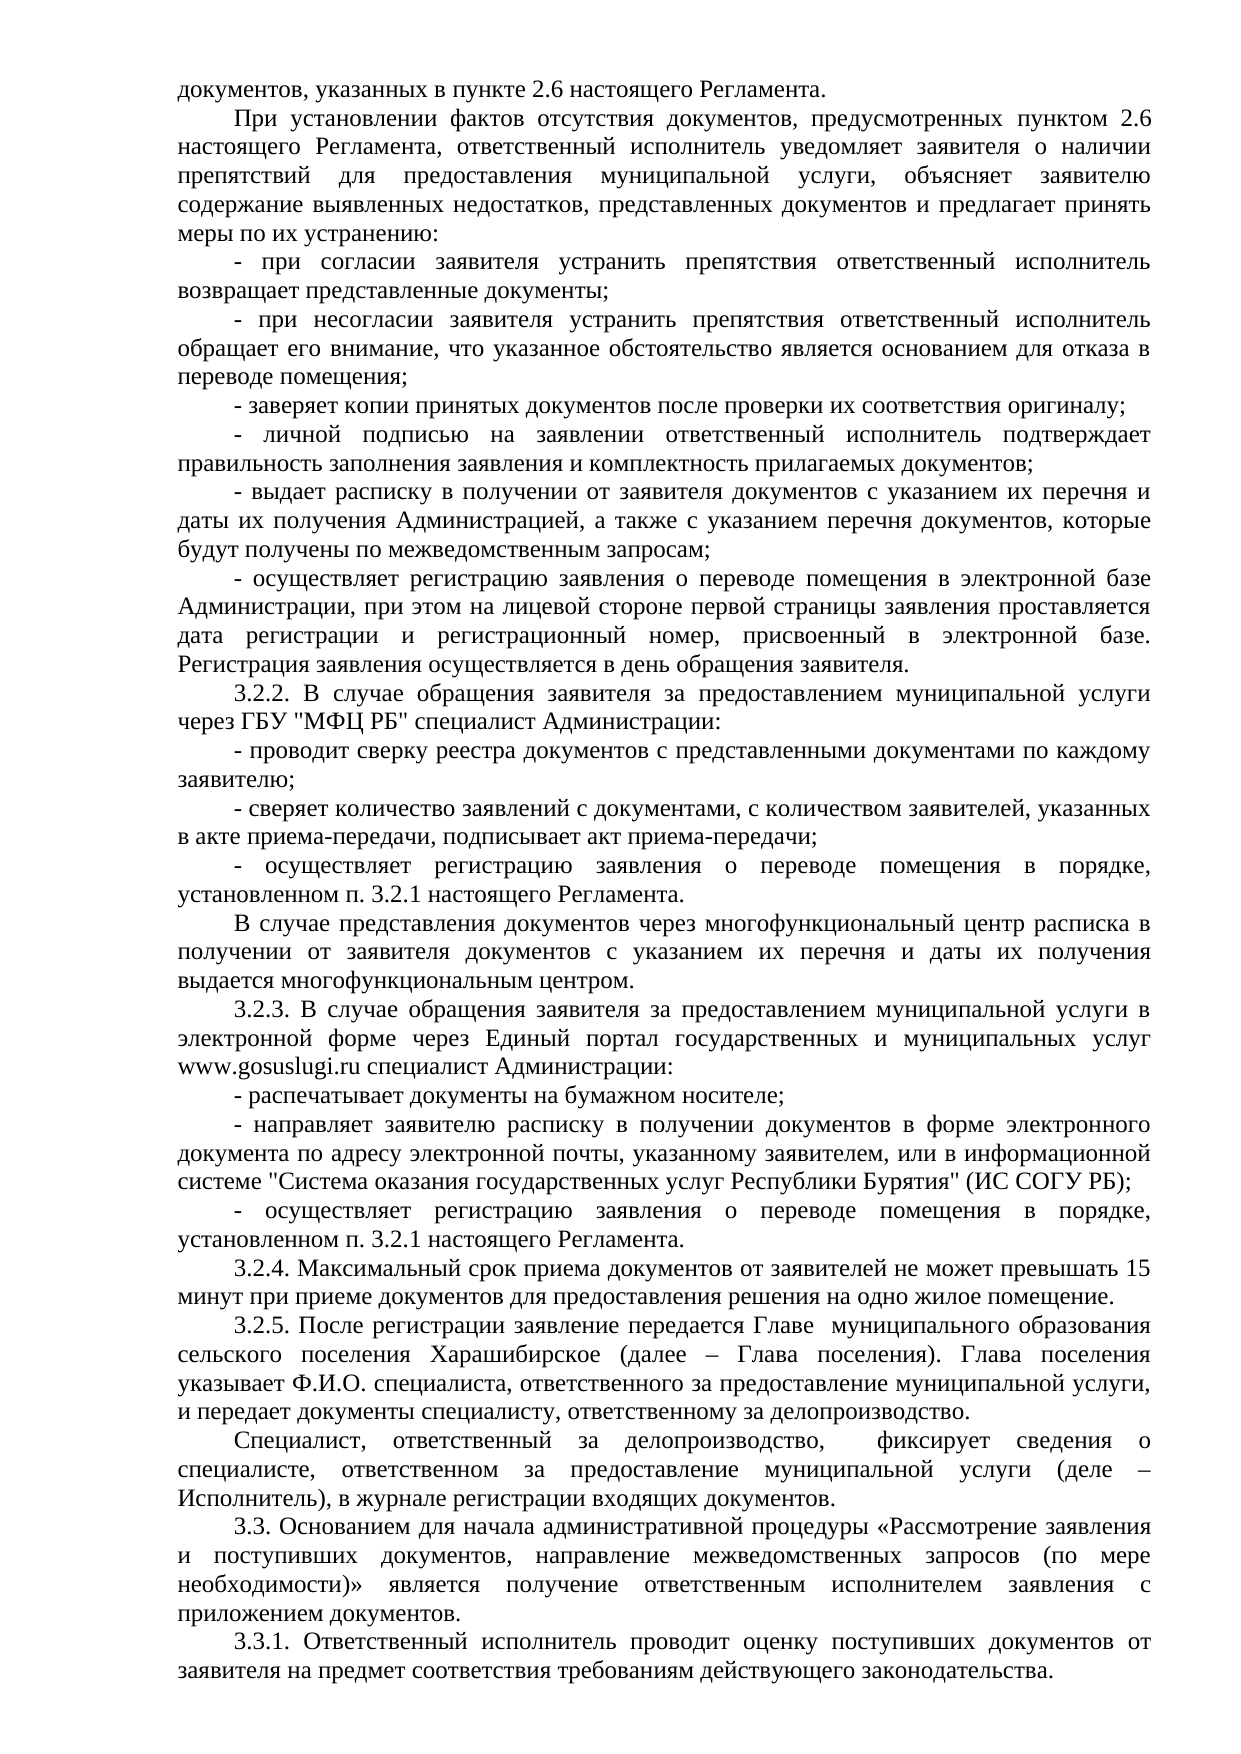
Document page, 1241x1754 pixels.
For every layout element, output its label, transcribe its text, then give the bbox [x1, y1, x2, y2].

text - распечатывает документы на бумажном носителе; [177, 1080, 1152, 1109]
text - проводит сверку реестра документов с представленными документами по каждому заявителю; [177, 735, 1152, 793]
text - направляет заявителю расписку в получении документов в форме электронного документа по адресу электронной почты, указанному заявителем, или в информационной системе "Система оказания государственных услуг Республики Бурятия" (ИС СОГУ РБ); [177, 1109, 1152, 1195]
text - осуществляет регистрацию заявления о переводе помещения в электронной базе Администрации, при этом на лицевой стороне первой страницы заявления проставляется дата регистрации и регистрационный номер, присвоенный в электронной базе. Регистрация заявления осуществляется в день обращения заявителя. [177, 563, 1152, 678]
text Специалист, ответственный за делопроизводство, фиксирует сведения о специалисте, ответственном за предоставление муниципальной услуги (деле – Исполнитель), в журнале регистрации входящих документов. [177, 1425, 1152, 1511]
text 3.2.3. В случае обращения заявителя за предоставлением муниципальной услуги в электронной форме через Единый портал государственных и муниципальных услуг www.gosuslugi.ru специалист Администрации: [177, 994, 1152, 1080]
text - осуществляет регистрацию заявления о переводе помещения в порядке, установленном п. 3.2.1 настоящего Регламента. [177, 1195, 1152, 1253]
text 3.3. Основанием для начала административной процедуры «Рассмотрение заявления и поступивших документов, направление межведомственных запросов (по мере необходимости)» является получение ответственным исполнителем заявления с приложением документов. [177, 1511, 1152, 1626]
text 3.2.4. Максимальный срок приема документов от заявителей не может превышать 15 минут при приеме документов для предоставления решения на одно жилое помещение. [177, 1253, 1152, 1310]
text - осуществляет регистрацию заявления о переводе помещения в порядке, установленном п. 3.2.1 настоящего Регламента. [177, 850, 1152, 908]
text - сверяет количество заявлений с документами, с количеством заявителей, указанных в акте приема-передачи, подписывает акт приема-передачи; [177, 793, 1152, 850]
text - личной подписью на заявлении ответственный исполнитель подтверждает правильность заполнения заявления и комплектность прилагаемых документов; [177, 419, 1152, 476]
text 3.2.5. После регистрации заявление передается Главе муниципального образования сельского поселения Харашибирское (далее – Глава поселения). Глава поселения указывает Ф.И.О. специалиста, ответственного за предоставление муниципальной услуги, и передает документы специалисту, ответственному за делопроизводство. [177, 1310, 1152, 1425]
text При установлении фактов отсутствия документов, предусмотренных пунктом 2.6 настоящего Регламента, ответственный исполнитель уведомляет заявителя о наличии препятствий для предоставления муниципальной услуги, объясняет заявителю содержание выявленных недостатков, представленных документов и предлагает принять меры по их устранению: [177, 103, 1152, 246]
text - при несогласии заявителя устранить препятствия ответственный исполнитель обращает его внимание, что указанное обстоятельство является основанием для отказа в переводе помещения; [177, 304, 1152, 390]
text В случае представления документов через многофункциональный центр расписка в получении от заявителя документов с указанием их перечня и даты их получения выдается многофункциональным центром. [177, 908, 1152, 994]
text - при согласии заявителя устранить препятствия ответственный исполнитель возвращает представленные документы; [177, 246, 1152, 304]
text - выдает расписку в получении от заявителя документов с указанием их перечня и даты их получения Администрацией, а также с указанием перечня документов, которые будут получены по межведомственным запросам; [177, 476, 1152, 563]
text 3.3.1. Ответственный исполнитель проводит оценку поступивших документов от заявителя на предмет соответствия требованиям действующего законодательства. [177, 1626, 1152, 1684]
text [177, 74, 1152, 103]
text - заверяет копии принятых документов после проверки их соответствия оригиналу; [177, 390, 1152, 419]
text 3.2.2. В случае обращения заявителя за предоставлением муниципальной услуги через ГБУ "МФЦ РБ" специалист Администрации: [177, 678, 1152, 735]
